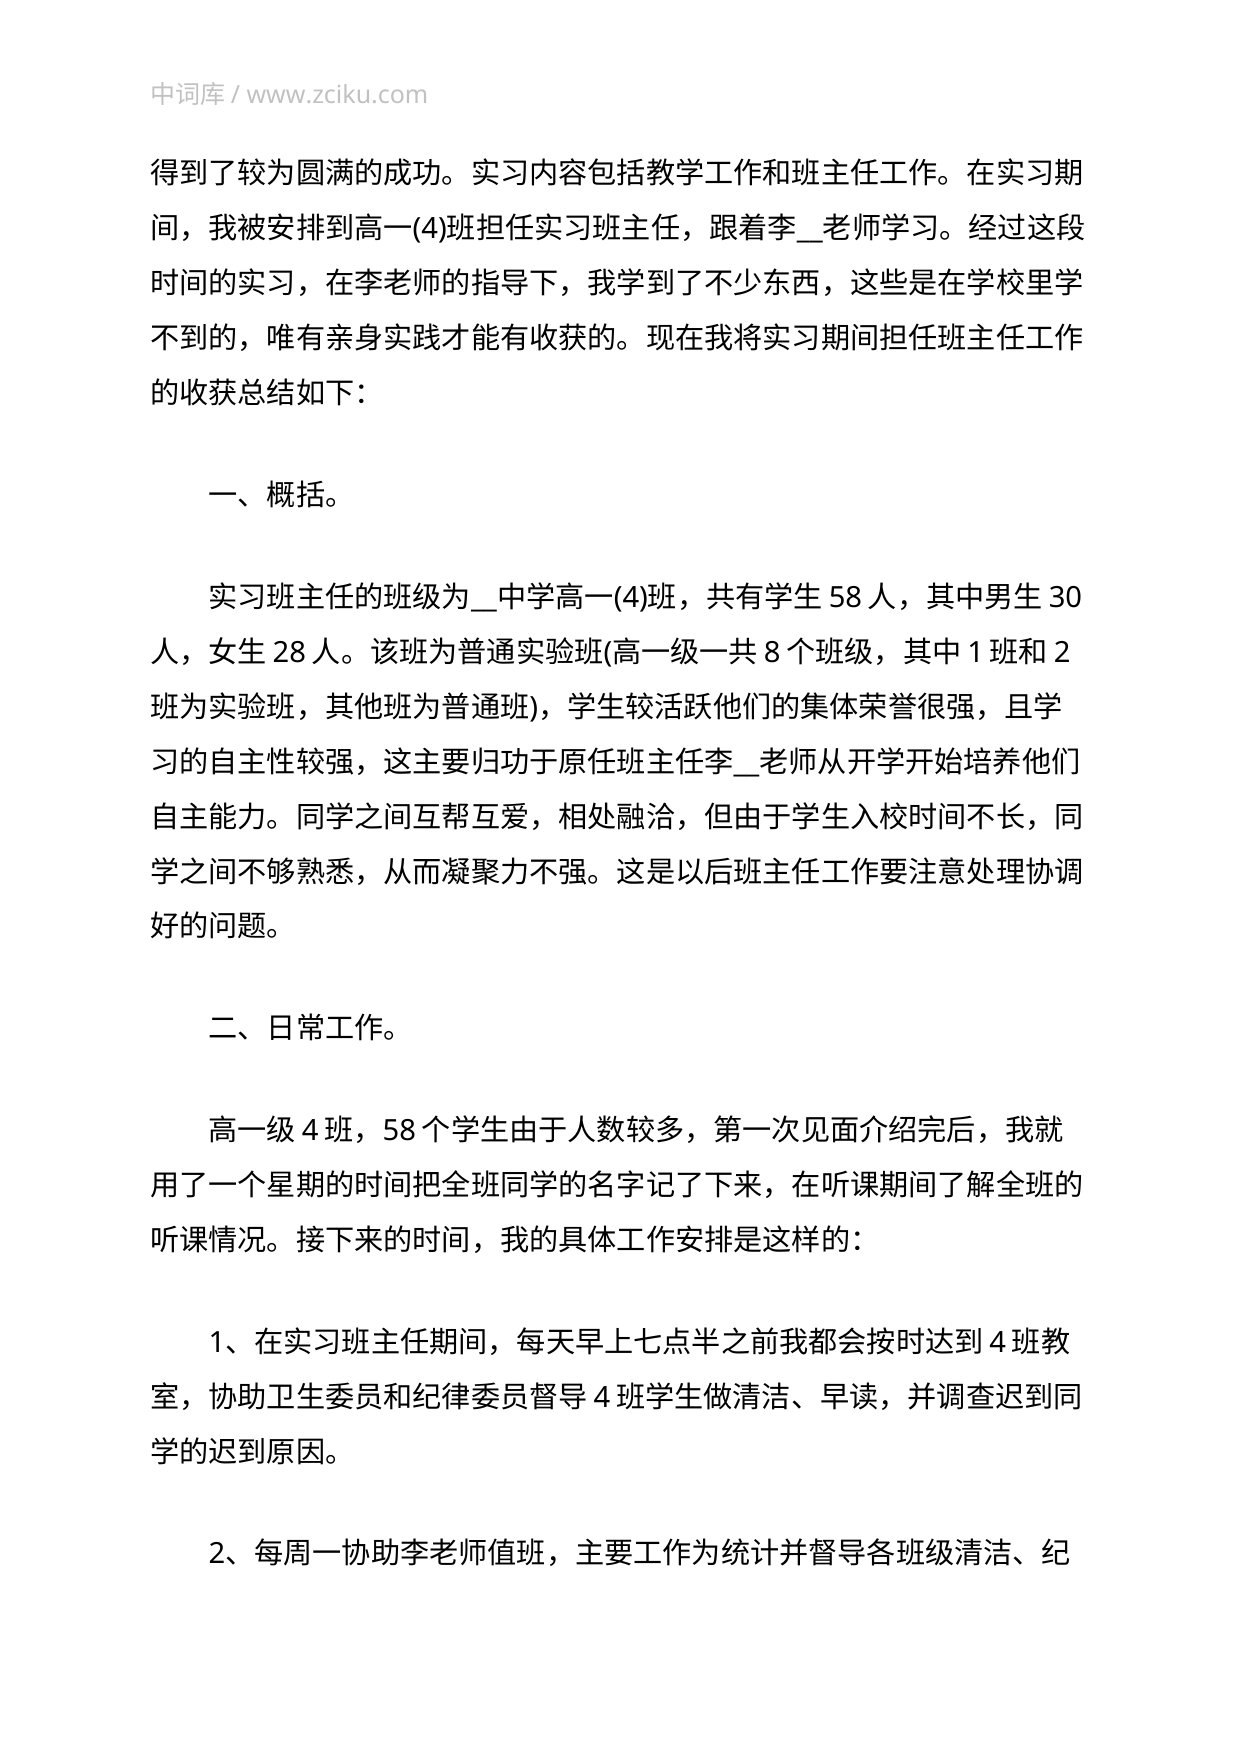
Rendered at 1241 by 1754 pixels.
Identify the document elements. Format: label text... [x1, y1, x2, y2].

text 二、日常工作。 [150, 1005, 1090, 1047]
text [150, 1530, 1090, 1572]
text 高一级4班，58个学生由于人数较多，第一次见面介绍完后，我就用了一个星期的时间把全班同学的名字记了下来，在听课期间了解全班的听课情况。接下来的时间，我的具体工作安排是这样的： [150, 1107, 1090, 1259]
text 实习班主任的班级为__中学高一(4)班，共有学生58人，其中男生30人，女生28人。该班为普通实验班(高一级一共8个班级，其中1班和2班为实验班，其他班为普通班)，学生较活跃他们的集体荣誉很强，且学习的自主性较强，这主要归功于原任班主任李__老师从开学开始培养他们自主能力。同学之间互帮互爱，相处融洽，但由于学生入校时间不长，同学之间不够熟悉，从而凝聚力不强。这是以后班主任工作要注意处理协调好的问题。 [150, 573, 1090, 945]
text 一、概括。 [150, 471, 1090, 514]
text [150, 150, 1090, 412]
text 1、在实习班主任期间，每天早上七点半之前我都会按时达到4班教室，协助卫生委员和纪律委员督导4班学生做清洁、早读，并调查迟到同学的迟到原因。 [150, 1318, 1090, 1471]
